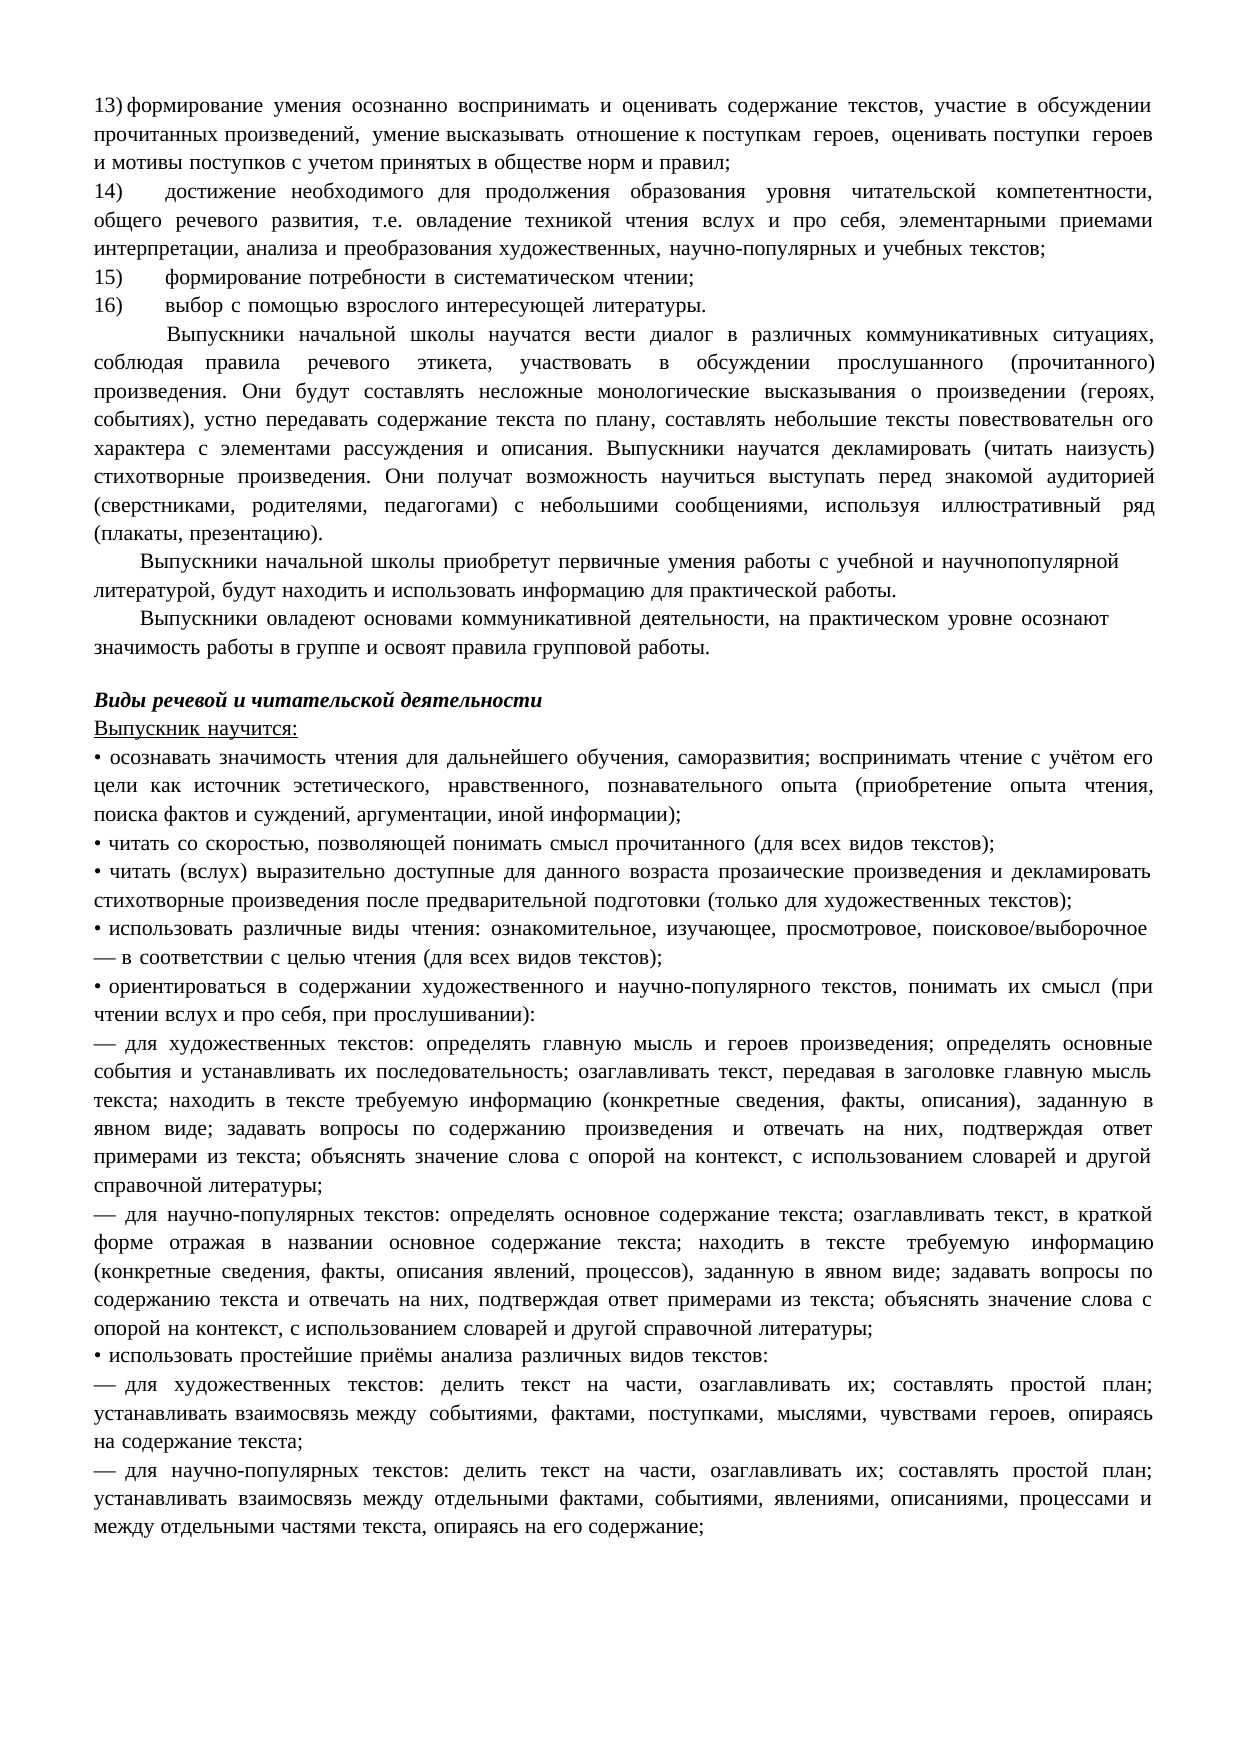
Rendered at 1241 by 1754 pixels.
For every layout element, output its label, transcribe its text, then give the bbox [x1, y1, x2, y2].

text Выпускники овладеют основами коммуникативной деятельности, на практическом уровне осознают значимость работы в группе и освоят правила групповой работы. [93, 605, 1110, 659]
list ориентироваться в содержании художественного и научно-популярного текстов, понимать их смысл (при чтении вслух и про себя, при прослушивании): [93, 973, 1154, 1026]
list читать со скоростью, позволяющей понимать смысл прочитанного (для всех видов текстов); [93, 829, 1223, 855]
text Выпускники начальной школы приобретут первичные умения работы с учебной и научнопопулярной литературой, будут находить и использовать информацию для практической работы. [93, 548, 1121, 602]
list выбор с помощью взрослого интересующей литературы. [93, 292, 1223, 318]
list в соответствии с целью чтения (для всех видов текстов); [93, 944, 1223, 969]
list для художественных текстов: делить текст на части, озаглавливать их; составлять простой план; устанавливать взаимосвязь между событиями, фактами, поступками, мыслями, чувствами героев, опираясь на содержание текста; [93, 1371, 1153, 1453]
list для научно-популярных текстов: делить текст на части, озаглавливать их; составлять простой план; устанавливать взаимосвязь между отдельными фактами, событиями, явлениями, описаниями, процессами и между отдельными частями текста, опираясь на его содержание; [93, 1457, 1153, 1539]
subtitle Виды речевой и читательской деятельности [93, 687, 1223, 712]
list для художественных текстов: определять главную мысль и героев произведения; определять основные события и устанавливать их последовательность; озаглавливать текст, передавая в заголовке главную мысль текста; находить в тексте требуемую информацию (конкретные сведения, факты, описания), заданную в явном виде; задавать вопросы по содержанию произведения и отвечать на них, подтверждая ответ примерами из текста; объяснять значение слова с опорой на контекст, с использованием словарей и другой справочной литературы; [93, 1030, 1153, 1197]
list использовать простейшие приёмы анализа различных видов текстов: [93, 1343, 1223, 1368]
list читать (вслух) выразительно доступные для данного возраста прозаические произведения и декламировать стихотворные произведения после предварительной подготовки (только для художественных текстов); [93, 858, 1153, 912]
text Выпускники начальной школы научатся вести диалог в различных коммуникативных ситуациях, соблюдая правила речевого этикета, участвовать в обсуждении прослушанного (прочитанного) произведения. Они будут составлять несложные монологические высказывания о произведении (героях, событиях), устно передавать содержание текста по плану, составлять небольшие тексты повествовательн ого характера с элементами рассуждения и описания. Выпускники научатся декламировать (читать наизусть) стихотворные произведения. Они получат возможность научиться выступать перед знакомой аудиторией (сверстниками, родителями, педагогами) с небольшими сообщениями, используя иллюстративный ряд (плакаты, презентацию). [93, 321, 1155, 545]
list для научно-популярных текстов: определять основное содержание текста; озаглавливать текст, в краткой форме отражая в названии основное содержание текста; находить в тексте требуемую информацию (конкретные сведения, факты, описания явлений, процессов), заданную в явном виде; задавать вопросы по содержанию текста и отвечать на них, подтверждая ответ примерами из текста; объяснять значение слова с опорой на контекст, с использованием словарей и другой справочной литературы; [93, 1201, 1154, 1340]
list осознавать значимость чтения для дальнейшего обучения, саморазвития; воспринимать чтение с учётом его цели как источник эстетического, нравственного, познавательного опыта (приобретение опыта чтения, поиска фактов и суждений, аргументации, иной информации); [93, 744, 1154, 826]
list формирование потребности в систематическом чтении; [93, 264, 1223, 289]
list использовать различные виды чтения: ознакомительное, изучающее, просмотровое, поисковое/выборочное [93, 916, 1223, 941]
text Выпускник научится: [93, 715, 1223, 741]
